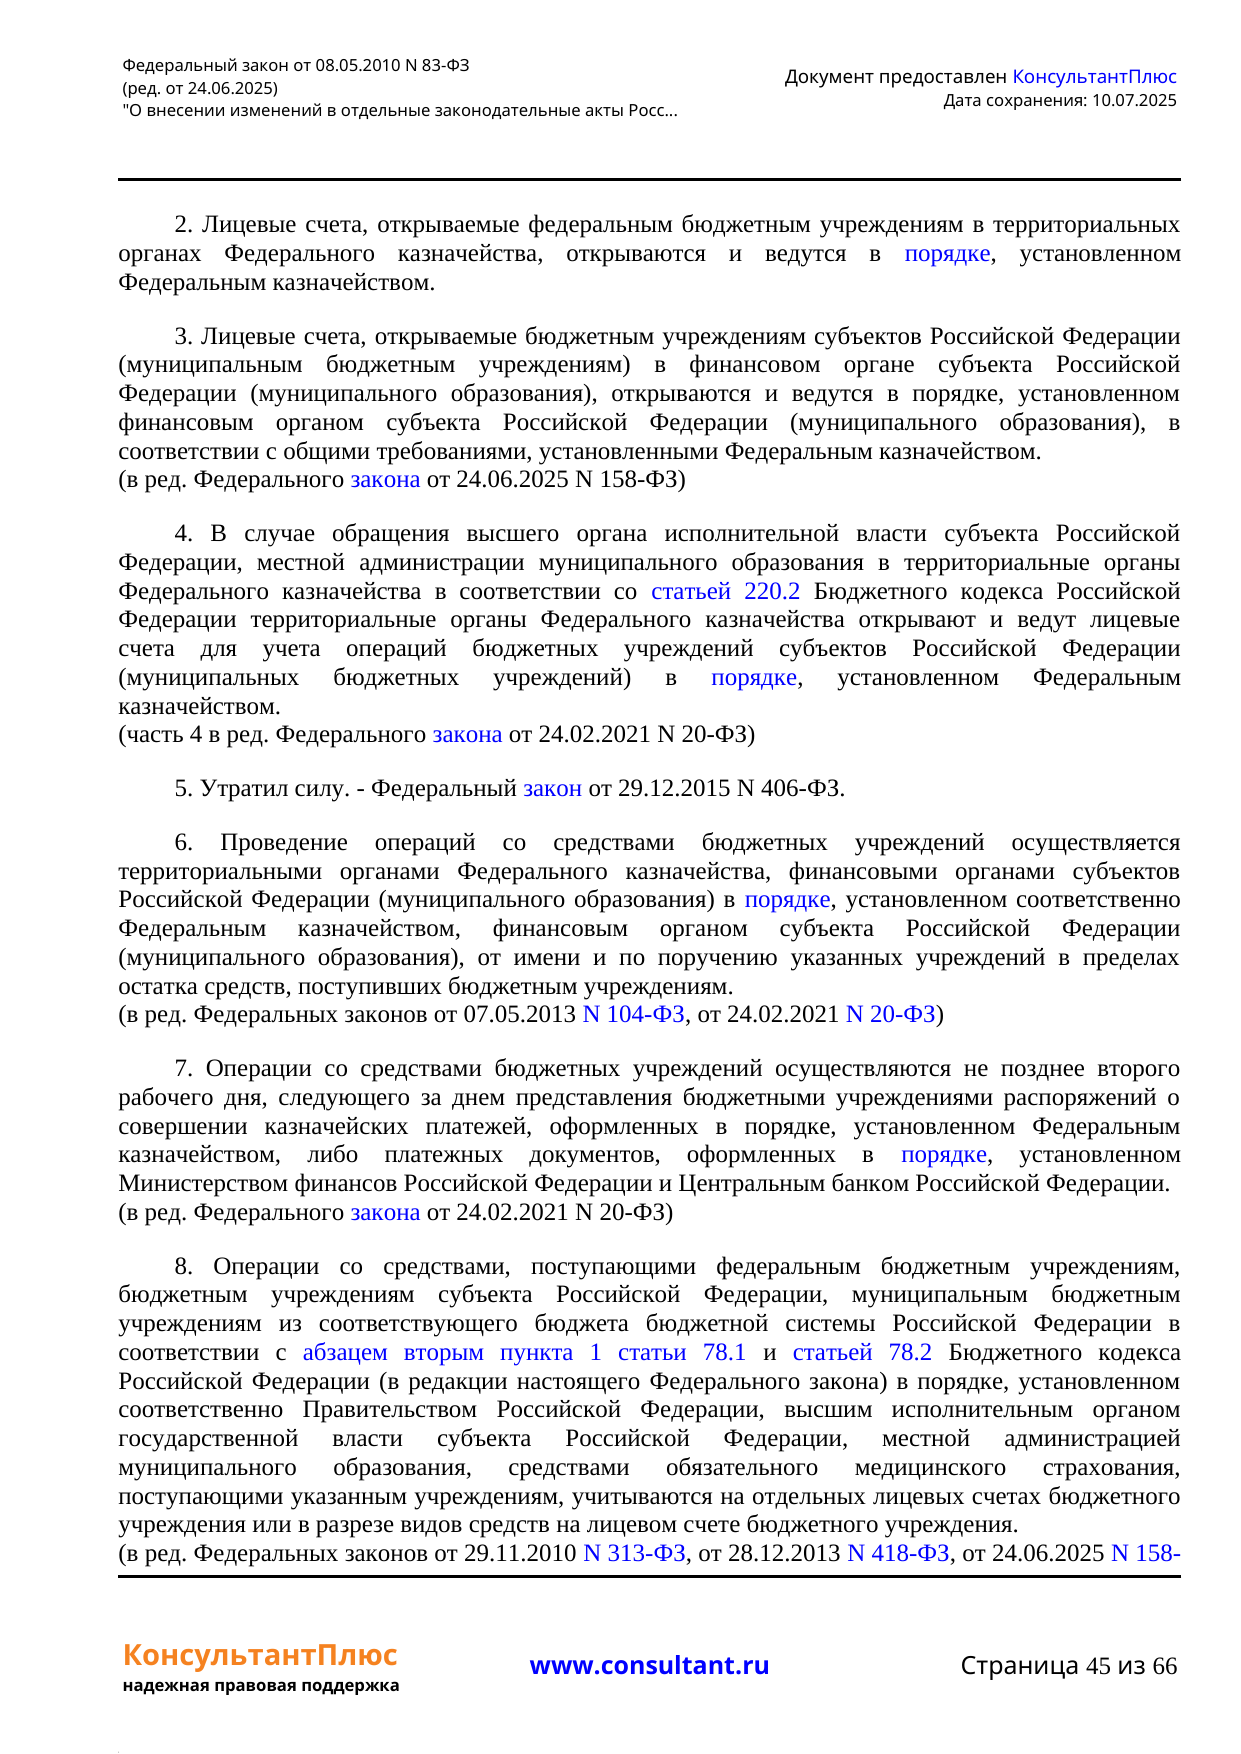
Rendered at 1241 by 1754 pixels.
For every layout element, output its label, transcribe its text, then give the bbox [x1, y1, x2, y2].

text 4. В случае обращения высшего органа исполнительной власти субъекта Российской Федерации, местной администрации муниципального образования в территориальные органы Федерального казначейства в соответствии со статьей 220.2 Бюджетного кодекса Российской Федерации территориальные органы Федерального казначейства открывают и ведут лицевые счета для учета операций бюджетных учреждений субъектов Российской Федерации (муниципальных бюджетных учреждений) в порядке, установленном Федеральным казначейством. [118, 518, 1181, 719]
text (в ред. Федеральных законов от 07.05.2013 N 104-ФЗ, от 24.02.2021 N 20-ФЗ) [118, 999, 1181, 1028]
text 2. Лицевые счета, открываемые федеральным бюджетным учреждениям в территориальных органах Федерального казначейства, открываются и ведутся в порядке, установленном Федеральным казначейством. [118, 209, 1181, 296]
text 3. Лицевые счета, открываемые бюджетным учреждениям субъектов Российской Федерации (муниципальным бюджетным учреждениям) в финансовом органе субъекта Российской Федерации (муниципального образования), открываются и ведутся в порядке, установленном финансовым органом субъекта Российской Федерации (муниципального образования), в соответствии с общими требованиями, установленными Федеральным казначейством. [118, 321, 1181, 464]
text (часть 4 в ред. Федерального закона от 24.02.2021 N 20-ФЗ) [118, 719, 1181, 748]
text 7. Операции со средствами бюджетных учреждений осуществляются не позднее второго рабочего дня, следующего за днем представления бюджетными учреждениями распоряжений о совершении казначейских платежей, оформленных в порядке, установленном Федеральным казначейством, либо платежных документов, оформленных в порядке, установленном Министерством финансов Российской Федерации и Центральным банком Российской Федерации. [118, 1053, 1181, 1197]
text 8. Операции со средствами, поступающими федеральным бюджетным учреждениям, бюджетным учреждениям субъекта Российской Федерации, муниципальным бюджетным учреждениям из соответствующего бюджета бюджетной системы Российской Федерации в соответствии с абзацем вторым пункта 1 статьи 78.1 и статьей 78.2 Бюджетного кодекса Российской Федерации (в редакции настоящего Федерального закона) в порядке, установленном соответственно Правительством Российской Федерации, высшим исполнительным органом государственной власти субъекта Российской Федерации, местной администрацией муниципального образования, средствами обязательного медицинского страхования, поступающими указанным учреждениям, учитываются на отдельных лицевых счетах бюджетного учреждения или в разрезе видов средств на лицевом счете бюджетного учреждения. [118, 1251, 1181, 1538]
text (в ред. Федерального закона от 24.02.2021 N 20-ФЗ) [118, 1197, 1181, 1226]
text (в ред. Федерального закона от 24.06.2025 N 158-ФЗ) [118, 464, 1181, 493]
text 6. Проведение операций со средствами бюджетных учреждений осуществляется территориальными органами Федерального казначейства, финансовыми органами субъектов Российской Федерации (муниципального образования) в порядке, установленном соответственно Федеральным казначейством, финансовым органом субъекта Российской Федерации (муниципального образования), от имени и по поручению указанных учреждений в пределах остатка средств, поступивших бюджетным учреждениям. [118, 827, 1181, 999]
text 5. Утратил силу. - Федеральный закон от 29.12.2015 N 406-ФЗ. [118, 773, 1181, 802]
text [118, 1538, 1181, 1567]
